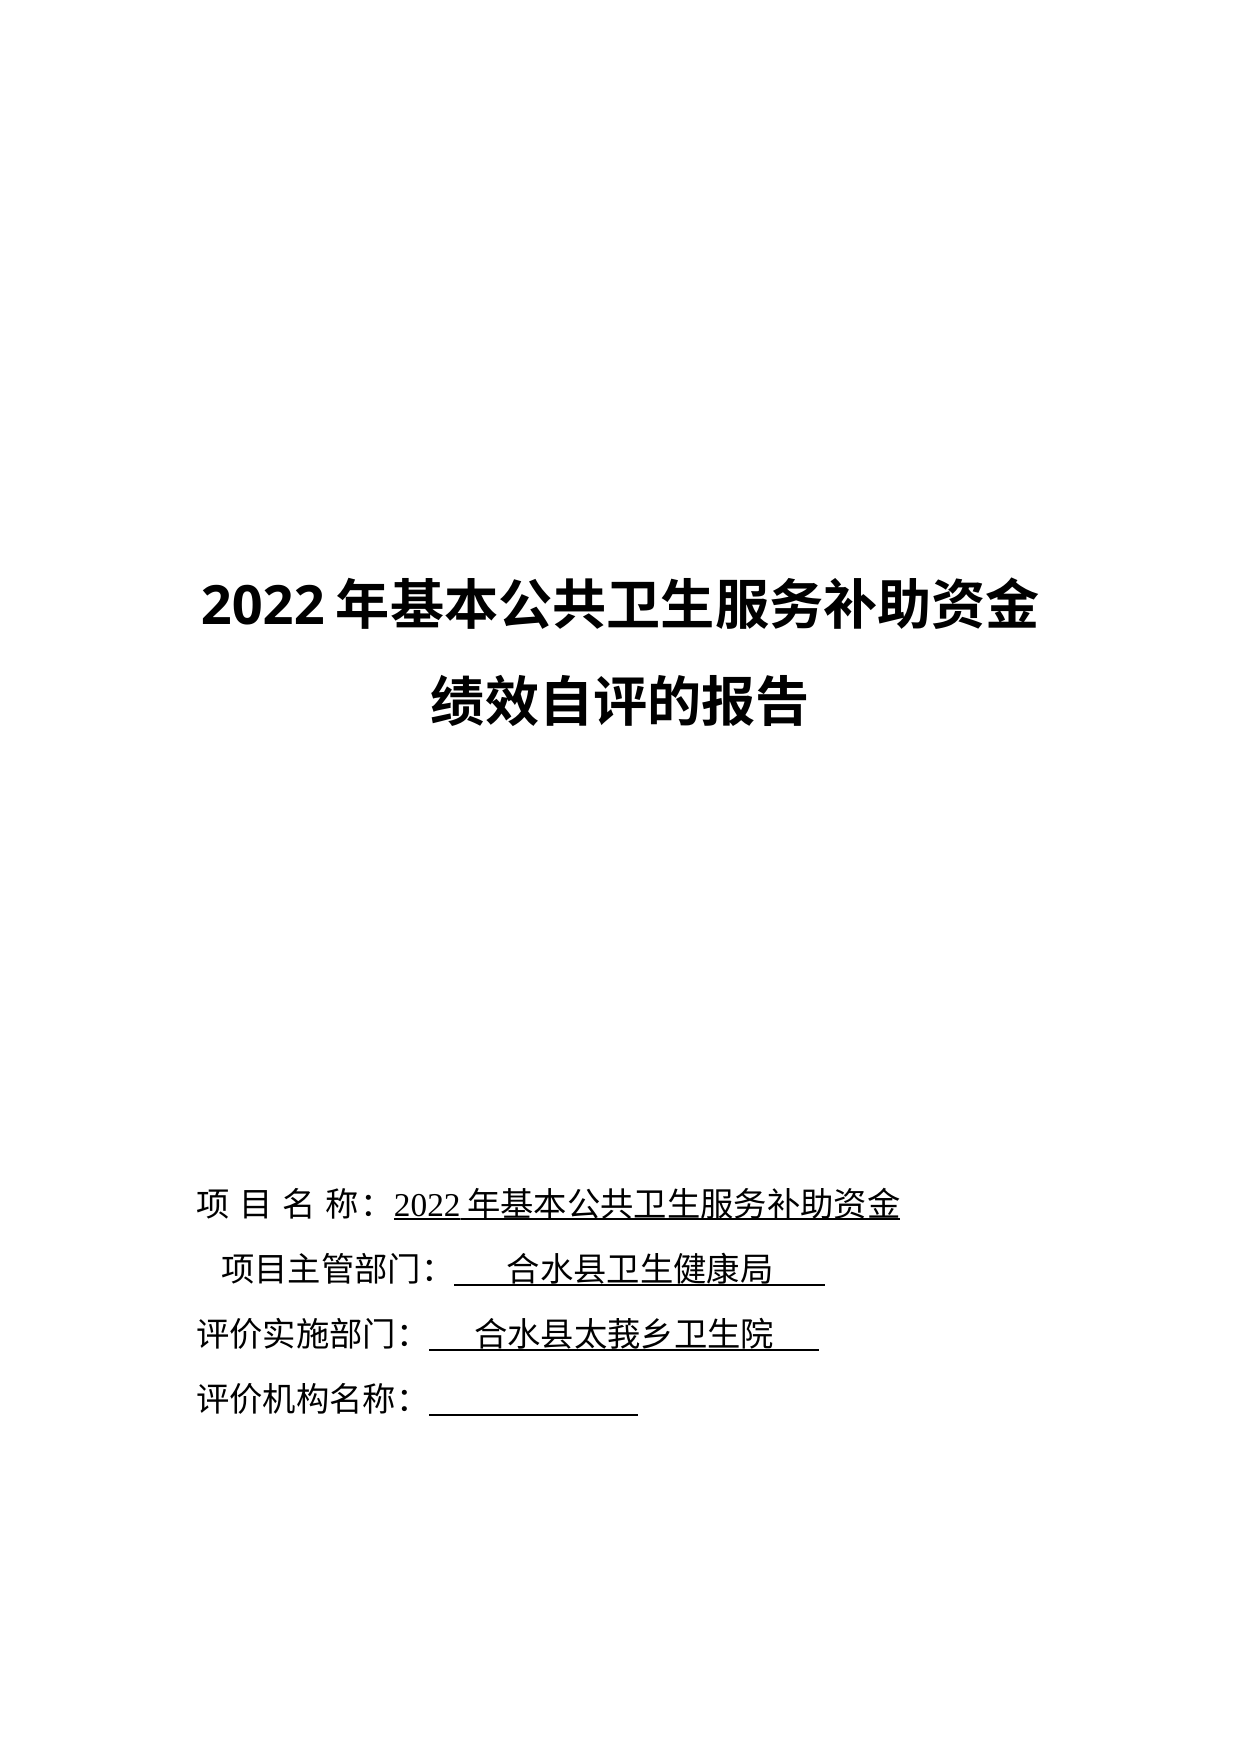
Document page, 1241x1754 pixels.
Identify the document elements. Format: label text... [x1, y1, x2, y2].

text 项 目 名 称：2022年基本公共卫生服务补助资金 [187, 1169, 1053, 1234]
text 2022年基本公共卫生服务补助资金绩效自评的报告 [187, 552, 1053, 747]
text 评价实施部门： 合水县太莪乡卫生院 [187, 1299, 1053, 1364]
text 项目主管部门： 合水县卫生健康局 [221, 1234, 1053, 1299]
text 评价机构名称： [187, 1364, 1053, 1429]
